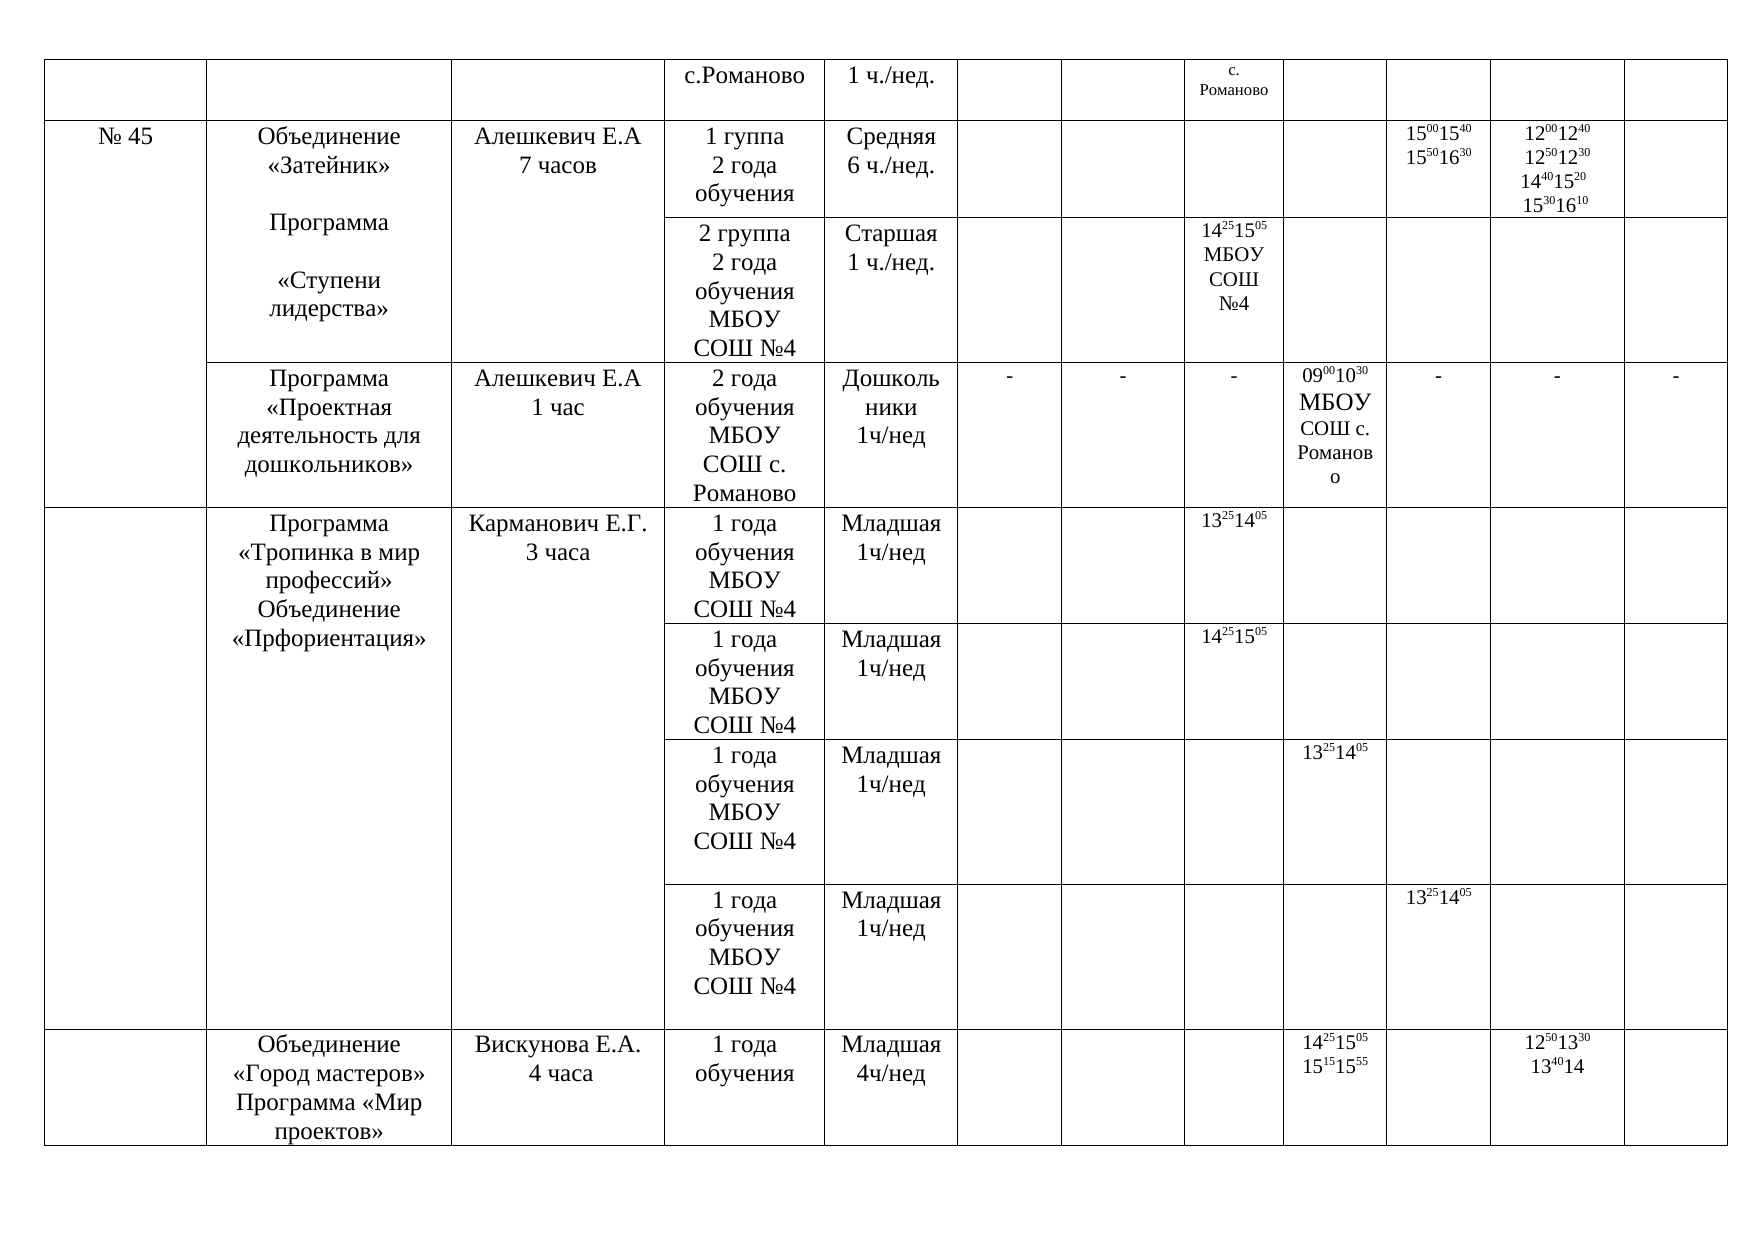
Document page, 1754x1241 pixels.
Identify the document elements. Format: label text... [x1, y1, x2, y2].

table_cell 1 года обучения МБОУ СОШ №4 [665, 885, 824, 1028]
table_cell - [1491, 60, 1624, 120]
table_cell 12001240 12501230 14401520 15301610 [1491, 121, 1624, 217]
table_cell [1062, 624, 1184, 739]
table_cell [45, 508, 206, 1028]
table_cell - [1062, 60, 1184, 120]
table_cell - [958, 363, 1061, 507]
table_cell Объединение «Затейник» Программа «Ступени лидерства» [207, 121, 451, 362]
table_cell 14251505 МБОУ СОШ №4 [1185, 218, 1283, 362]
table_cell - [1062, 363, 1184, 507]
table_cell [1185, 121, 1283, 217]
table_cell 13251405 [1387, 885, 1490, 1028]
table_cell [1625, 740, 1727, 884]
table_cell [1284, 218, 1386, 362]
table_cell [1062, 885, 1184, 1028]
table_cell - [1284, 60, 1386, 120]
table_cell - [1387, 363, 1490, 507]
table_cell [958, 1030, 1061, 1144]
table_cell [1185, 885, 1283, 1028]
table_cell [958, 508, 1061, 623]
table_cell [1491, 740, 1624, 884]
table_cell - [1625, 60, 1727, 120]
table_cell 13251405 [1284, 740, 1386, 884]
table_cell - [1185, 363, 1283, 507]
table_cell [1062, 121, 1184, 217]
table_cell Средняя 6 ч./нед. [825, 121, 957, 217]
table_cell Алешкевич Е.А 7 часов [452, 121, 664, 362]
table_cell [1185, 1030, 1283, 1144]
table_cell Программа «Тропинка в мир профессий» Объединение «Прфориентация» [207, 508, 451, 1028]
table_cell [1185, 740, 1283, 884]
table_cell 1 года обучения МБОУ СОШ №4 [665, 624, 824, 739]
table_cell [1284, 121, 1386, 217]
table_cell Алешкевич Е.А 1 час [452, 363, 664, 507]
table_cell [1062, 508, 1184, 623]
table_cell [958, 885, 1061, 1028]
table_cell [1284, 508, 1386, 623]
table_cell Младшая 1ч/нед [825, 508, 957, 623]
table_cell Младшая 1ч/нед [825, 740, 957, 884]
table_cell [1491, 624, 1624, 739]
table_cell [1185, 60, 1283, 120]
table_cell [1387, 624, 1490, 739]
table_cell 1 года обучения [665, 1030, 824, 1144]
table_cell Объединение «Город мастеров» Программа «Мир проектов» [207, 1030, 451, 1144]
table_cell Старшая 1 ч./нед. [825, 218, 957, 362]
table_cell [1625, 1030, 1727, 1144]
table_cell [825, 60, 957, 120]
table_cell 1 гуппа 2 года обучения [665, 121, 824, 217]
table_cell 1 года обучения МБОУ СОШ №4 [665, 508, 824, 623]
table_cell [1062, 218, 1184, 362]
table_cell [1284, 624, 1386, 739]
table_cell 2 года обучения МБОУ СОШ с. Романово [665, 363, 824, 507]
table_cell [1625, 885, 1727, 1028]
table_cell [958, 624, 1061, 739]
table_cell - [1491, 363, 1624, 507]
table_cell [1062, 740, 1184, 884]
table_cell [1625, 218, 1727, 362]
table_cell - [1625, 363, 1727, 507]
table_cell Программа «Проектная деятельность для дошкольников» [207, 363, 451, 507]
table_cell 14251505 [1185, 624, 1283, 739]
table_cell [1491, 508, 1624, 623]
table_cell 12501330 134014 [1491, 1030, 1624, 1144]
table_cell Вискунова Е.А. 4 часа [452, 1030, 664, 1144]
table_cell [1387, 1030, 1490, 1144]
table_cell [1062, 1030, 1184, 1144]
table_cell [1284, 885, 1386, 1028]
table_cell Младшая 1ч/нед [825, 624, 957, 739]
table_cell - [958, 60, 1061, 120]
table_cell [1387, 740, 1490, 884]
table_cell 13251405 [1185, 508, 1283, 623]
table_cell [665, 60, 824, 120]
table_cell 09001030 МБОУ СОШ с. Романово [1284, 363, 1386, 507]
table_cell [45, 1030, 206, 1144]
table_cell Дошкольники 1ч/нед [825, 363, 957, 507]
table_cell Младшая 1ч/нед [825, 885, 957, 1028]
table_cell 14251505 15151555 [1284, 1030, 1386, 1144]
table_cell [1625, 508, 1727, 623]
table_cell [1491, 885, 1624, 1028]
table_cell [1625, 121, 1727, 217]
table_cell [958, 121, 1061, 217]
table_cell № 45 [45, 121, 206, 507]
table_cell [1625, 624, 1727, 739]
table_cell [1387, 508, 1490, 623]
table_cell [958, 740, 1061, 884]
table_cell 2 группа 2 года обучения МБОУ СОШ №4 [665, 218, 824, 362]
table_cell Карманович Е.Г. 3 часа [452, 508, 664, 1028]
table_cell 1 года обучения МБОУ СОШ №4 [665, 740, 824, 884]
table_cell 15001540 15501630 [1387, 121, 1490, 217]
table_cell [1387, 218, 1490, 362]
table_cell Младшая 4ч/нед [825, 1030, 957, 1144]
table_cell - [1387, 60, 1490, 120]
table_cell [958, 218, 1061, 362]
table_cell [1491, 218, 1624, 362]
